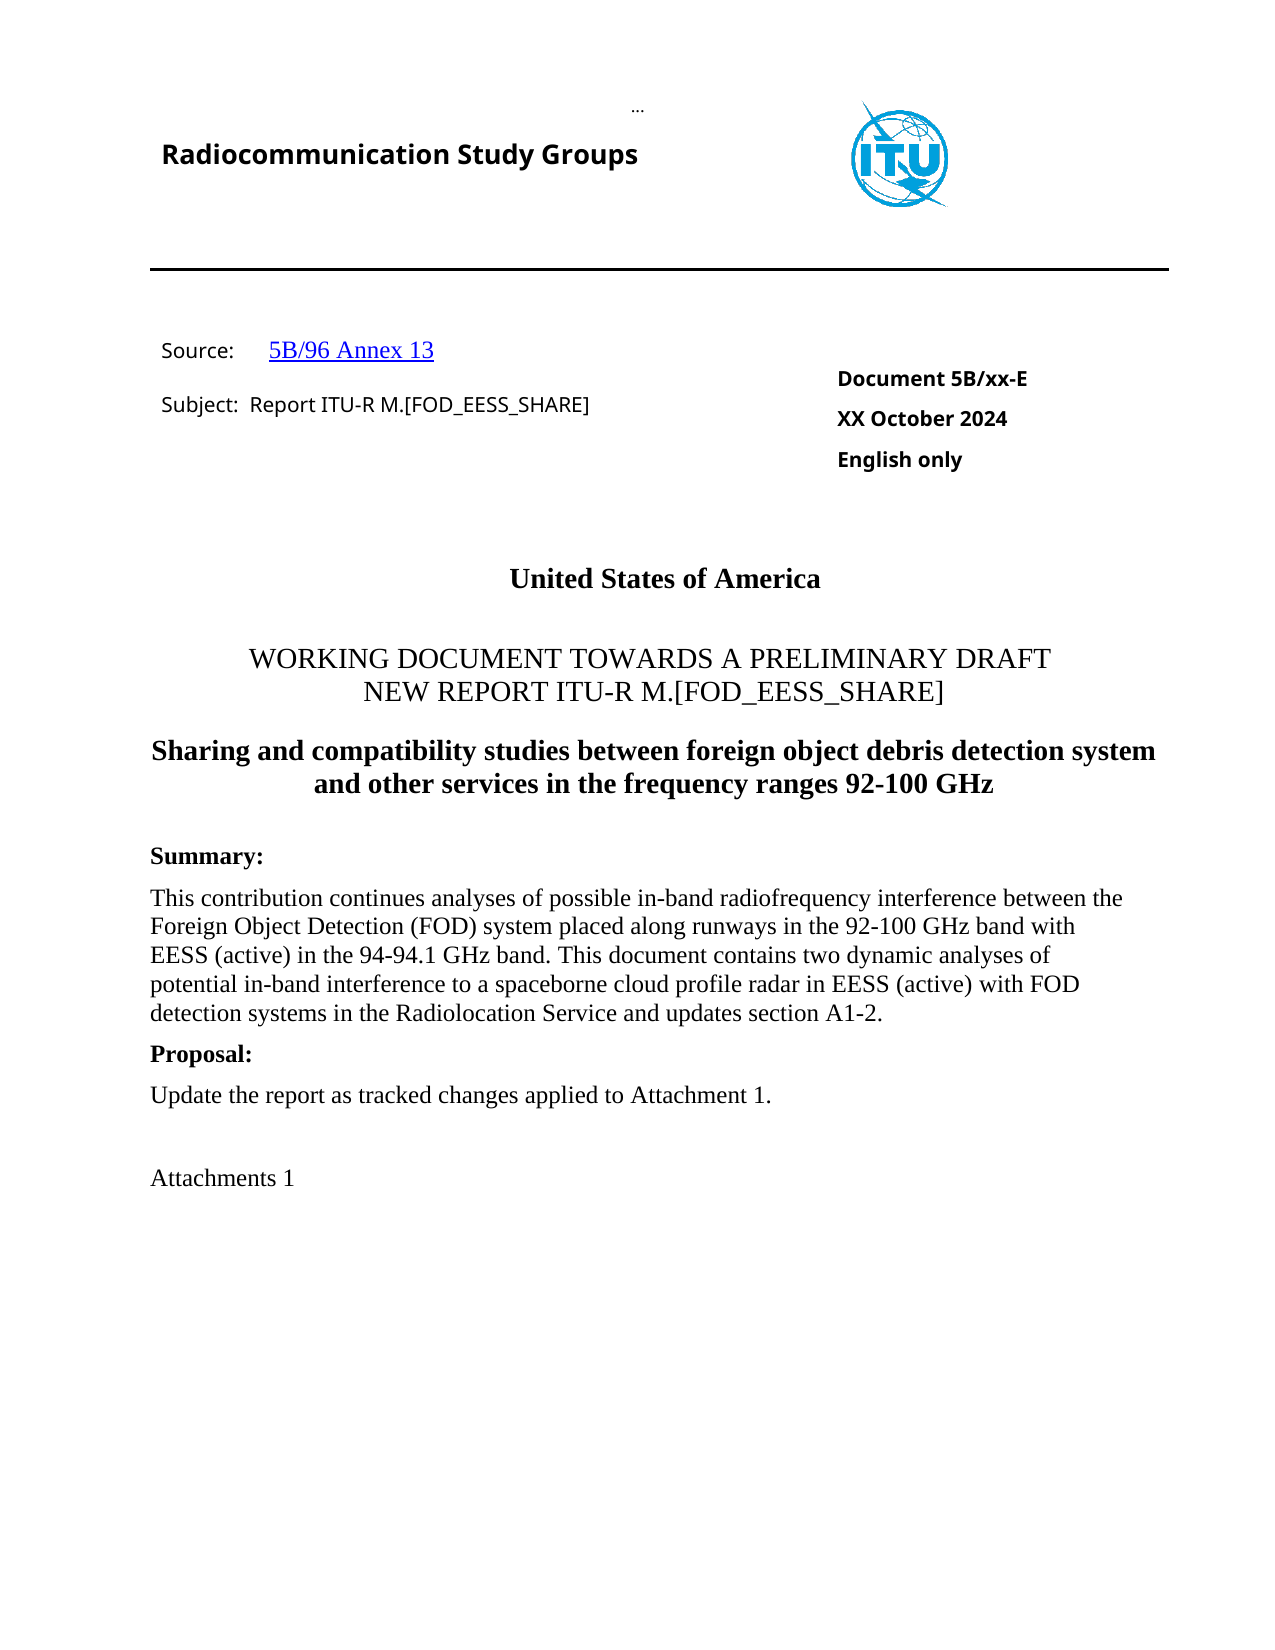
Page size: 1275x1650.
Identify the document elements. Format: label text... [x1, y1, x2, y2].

table_cell WORKING DOCUMENT TOWARDS A PRELIMINARY DRAFT NEW REPORT ITU-R M.[FOD_EESS_SHARE] [139, 616, 1169, 708]
text Update the report as tracked changes applied to Attachment 1. [150, 1080, 1125, 1109]
text This contribution continues analyses of possible in-band radiofrequency interference between the Foreign Object Detection (FOD) system placed along runways in the 92-100 GHz band with EESS (active) in the 94-94.1 GHz band. This document contains two dynamic analyses of potential in-band interference to a spaceborne cloud profile radar in EESS (active) with FOD detection systems in the Radiolocation Service and updates section A1-2. [150, 883, 1125, 1026]
table_header [139, 79, 1169, 616]
text Attachments 1 [150, 1163, 1125, 1191]
table_cell Sharing and compatibility studies between foreign object debris detection system and other services in the frequency ranges 92-100 GHz [139, 708, 1169, 800]
picture [837, 91, 963, 217]
text Summary: [150, 841, 1125, 870]
text Proposal: [150, 1039, 1125, 1068]
